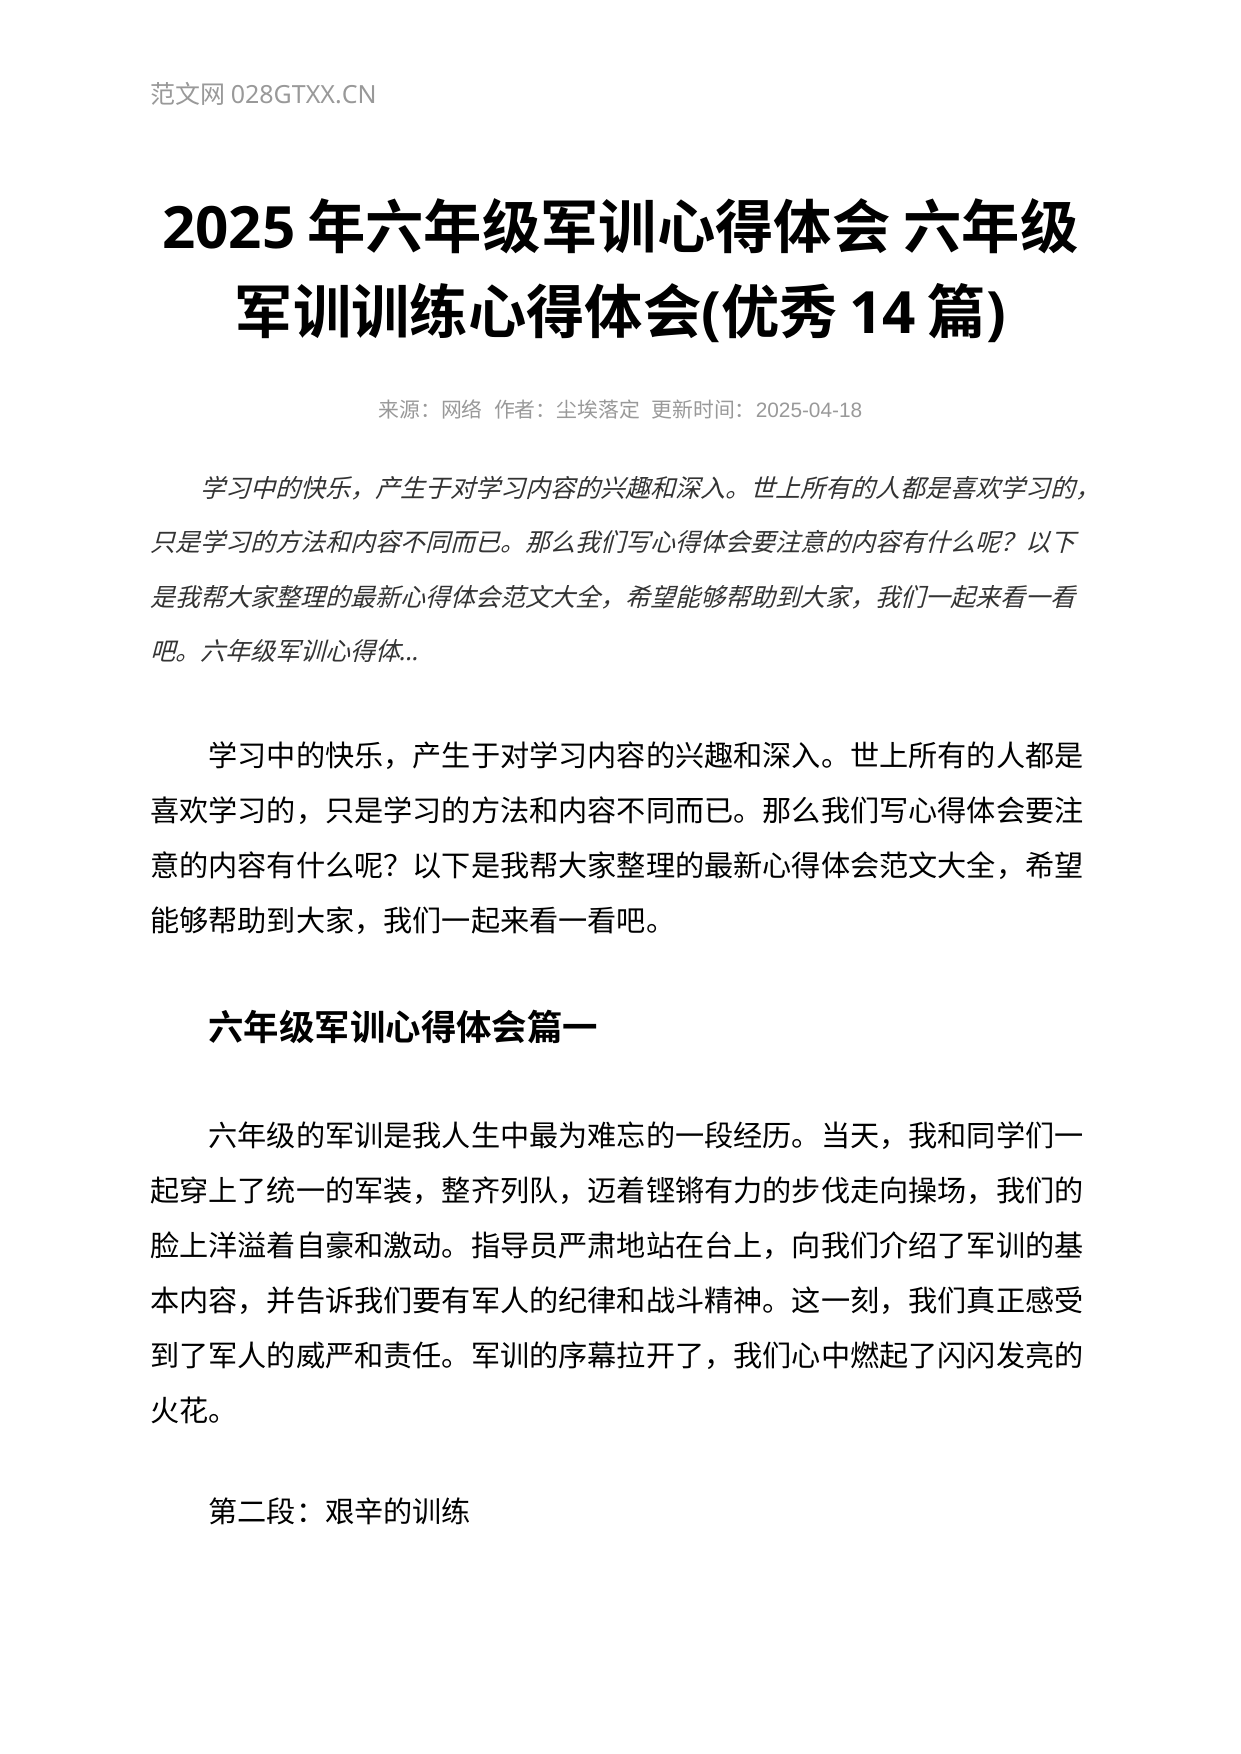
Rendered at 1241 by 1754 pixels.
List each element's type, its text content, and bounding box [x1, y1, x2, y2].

text 来源：网络 作者：尘埃落定 更新时间：2025-04-18 [150, 398, 1090, 422]
subtitle 2025年六年级军训心得体会 六年级军训训练心得体会(优秀14篇) [150, 181, 1090, 351]
text 六年级的军训是我人生中最为难忘的一段经历。当天，我和同学们一起穿上了统一的军装，整齐列队，迈着铿锵有力的步伐走向操场，我们的脸上洋溢着自豪和激动。指导员严肃地站在台上，向我们介绍了军训的基本内容，并告诉我们要有军人的纪律和战斗精神。这一刻，我们真正感受到了军人的威严和责任。军训的序幕拉开了，我们心中燃起了闪闪发亮的火花。 [150, 1113, 1090, 1429]
text 学习中的快乐，产生于对学习内容的兴趣和深入。世上所有的人都是喜欢学习的，只是学习的方法和内容不同而已。那么我们写心得体会要注意的内容有什么呢？以下是我帮大家整理的最新心得体会范文大全，希望能够帮助到大家，我们一起来看一看吧。六年级军训心得体... [150, 468, 1090, 668]
text 学习中的快乐，产生于对学习内容的兴趣和深入。世上所有的人都是喜欢学习的，只是学习的方法和内容不同而已。那么我们写心得体会要注意的内容有什么呢？以下是我帮大家整理的最新心得体会范文大全，希望能够帮助到大家，我们一起来看一看吧。 [150, 733, 1090, 940]
text 第二段：艰辛的训练 [150, 1489, 1090, 1531]
text 六年级军训心得体会篇一 [150, 999, 1090, 1051]
